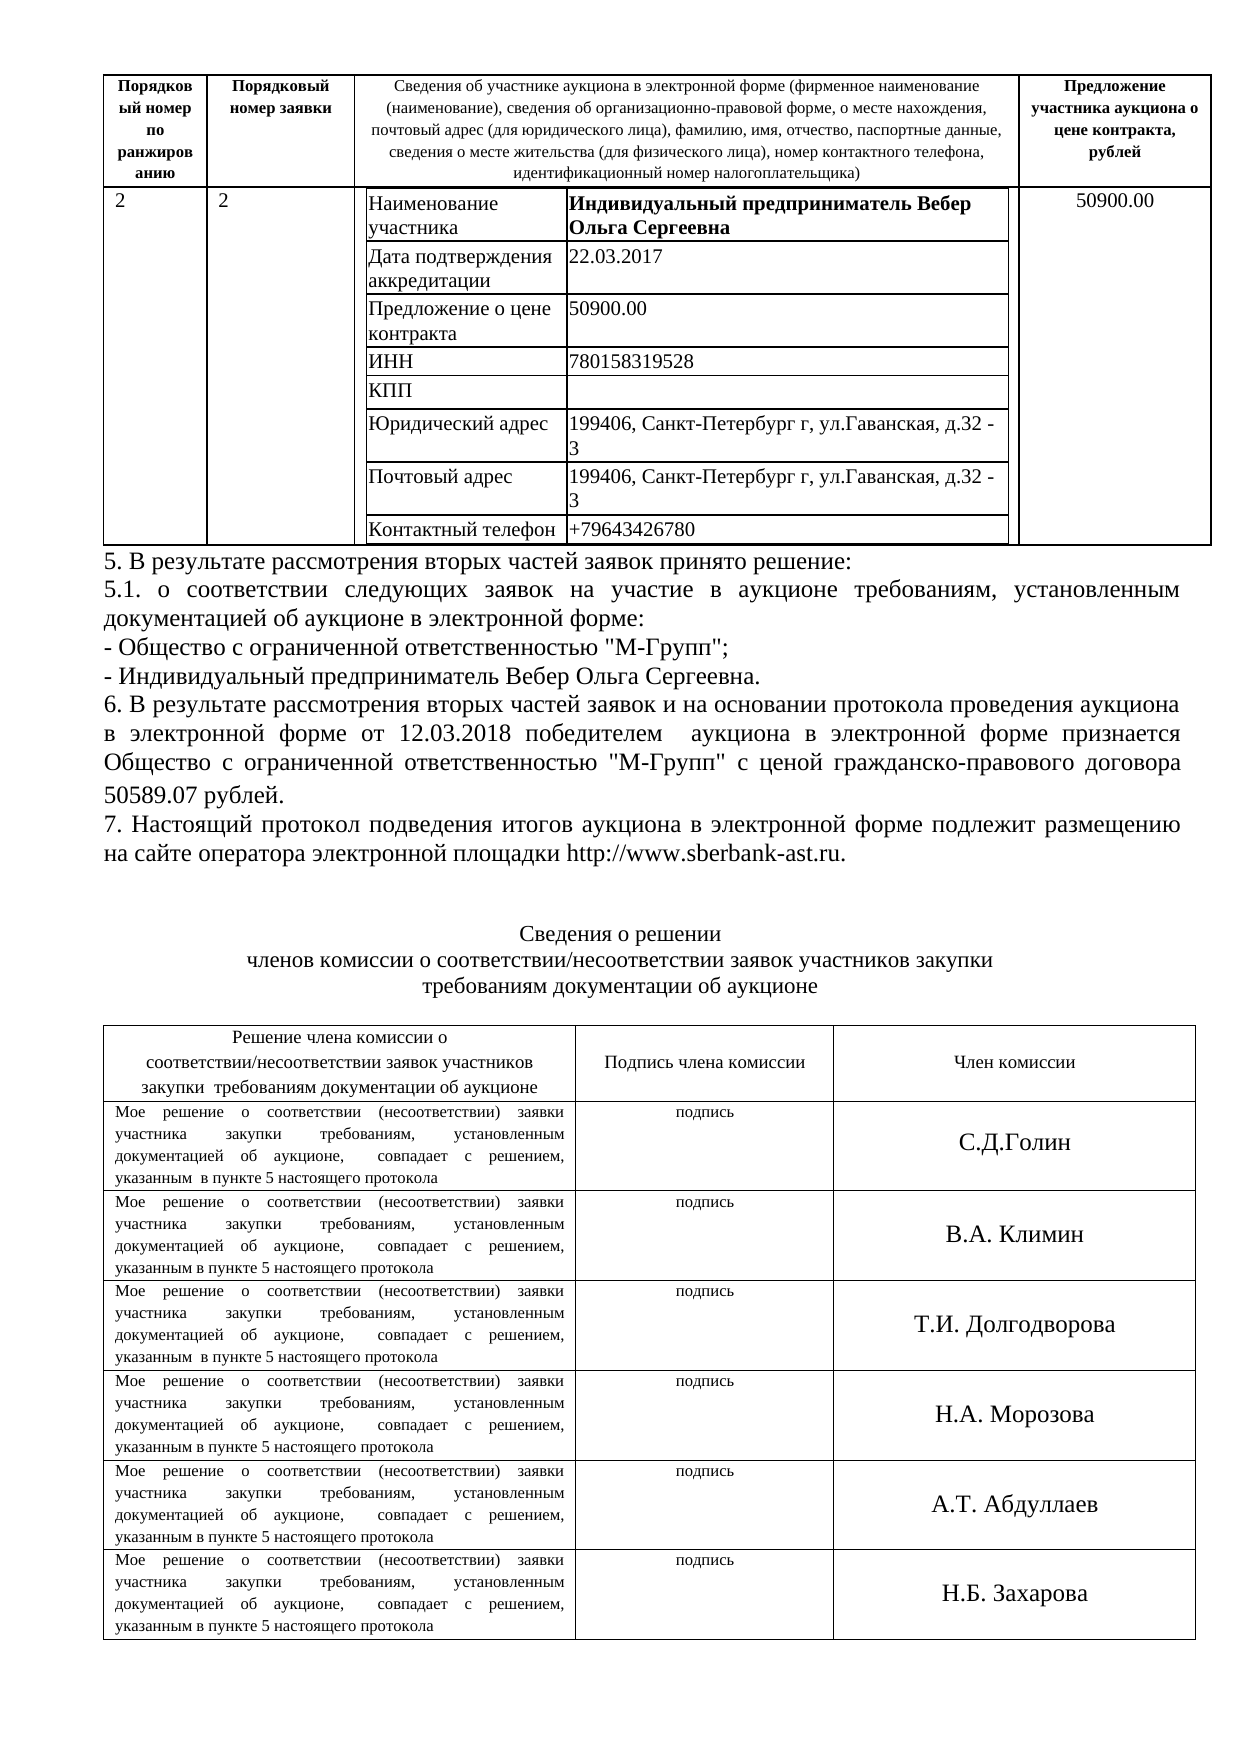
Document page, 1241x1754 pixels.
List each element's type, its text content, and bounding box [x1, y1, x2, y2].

text требованиям документации об аукционе [59, 972, 1181, 999]
table_cell подпись [576, 1102, 833, 1190]
table_cell Н.Б. Захарова [834, 1550, 1195, 1639]
table_cell [568, 189, 1008, 240]
table_cell [367, 463, 566, 514]
table_cell Мое решение о соответствии (несоответствии) заявки участника закупки требованиям, установленным документацией об аукционе, совпадает с решением, указанным в пункте 5 настоящего протокола [104, 1281, 575, 1370]
table_cell [568, 242, 1008, 293]
table_header Член комиссии [834, 1026, 1195, 1101]
table_cell [367, 376, 566, 408]
table_cell [568, 516, 1008, 543]
table_cell [568, 295, 1008, 346]
table_header Порядковый номер по ранжированию [104, 76, 206, 186]
text - Общество с ограниченной ответственностью "М-Групп"; [103, 632, 1181, 661]
text 5. В результате рассмотрения вторых частей заявок принято решение: [103, 546, 1181, 574]
table_header Порядковый номер заявки [208, 76, 354, 186]
table_cell [568, 410, 1008, 461]
table_cell 50900.00 [1020, 188, 1210, 544]
table_cell [367, 189, 566, 240]
table_cell [367, 516, 566, 543]
table_cell [1009, 188, 1018, 544]
table_cell 2 [104, 188, 206, 544]
text 5.1. о соответствии следующих заявок на участие в аукционе требованиям, установленным документацией об аукционе в электронной форме: [103, 574, 1181, 632]
table_cell [367, 295, 566, 346]
table_cell подпись [576, 1281, 833, 1370]
table_cell [367, 348, 566, 375]
table_cell [568, 348, 1008, 375]
table_cell [367, 410, 566, 461]
table_cell [568, 376, 1008, 408]
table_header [1020, 76, 1210, 186]
table_cell Мое решение о соответствии (несоответствии) заявки участника закупки требованиям, установленным документацией об аукционе, совпадает с решением, указанным в пункте 5 настоящего протокола [104, 1102, 575, 1190]
table_cell подпись [576, 1371, 833, 1459]
table_cell Мое решение о соответствии (несоответствии) заявки участника закупки требованиям, установленным документацией об аукционе, совпадает с решением, указанным в пункте 5 настоящего протокола [104, 1550, 575, 1639]
text 6. В результате рассмотрения вторых частей заявок и на основании протокола проведения аукциона в электронной форме от 12.03.2018 победителем аукциона в электронной форме признается Общество с ограниченной ответственностью "М-Групп" с ценой гражданско-правового договора 50589.07 рублей. [103, 689, 1181, 809]
table_cell [568, 463, 1008, 514]
table_cell подпись [576, 1461, 833, 1549]
table_cell С.Д.Голин [834, 1102, 1195, 1190]
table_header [355, 76, 1018, 186]
table_cell подпись [576, 1550, 833, 1639]
table_cell В.А. Климин [834, 1191, 1195, 1280]
table_header Решение члена комиссии о соответствии/несоответствии заявок участников закупки требованиям документации об аукционе [104, 1026, 575, 1101]
text - Индивидуальный предприниматель Вебер Ольга Сергеевна. [103, 661, 1181, 689]
table_cell Мое решение о соответствии (несоответствии) заявки участника закупки требованиям, установленным документацией об аукционе, совпадает с решением, указанным в пункте 5 настоящего протокола [104, 1191, 575, 1280]
table_cell подпись [576, 1191, 833, 1280]
table_cell Н.А. Морозова [834, 1371, 1195, 1459]
text Сведения о решении [59, 919, 1181, 946]
table_cell Т.И. Долгодворова [834, 1281, 1195, 1370]
table_cell 2 [208, 188, 354, 544]
table_cell Мое решение о соответствии (несоответствии) заявки участника закупки требованиям, установленным документацией об аукционе, совпадает с решением, указанным в пункте 5 настоящего протокола [104, 1461, 575, 1549]
table_header Подпись члена комиссии [576, 1026, 833, 1101]
table_cell [367, 242, 566, 293]
text 7. Настоящий протокол подведения итогов аукциона в электронной форме подлежит размещению на сайте оператора электронной площадки http://www.sberbank-ast.ru. [103, 809, 1181, 867]
table_cell Мое решение о соответствии (несоответствии) заявки участника закупки требованиям, установленным документацией об аукционе, совпадает с решением, указанным в пункте 5 настоящего протокола [104, 1371, 575, 1459]
table_cell [355, 188, 366, 544]
table_cell А.Т. Абдуллаев [834, 1461, 1195, 1549]
text членов комиссии о соответствии/несоответствии заявок участников закупки [59, 946, 1181, 972]
